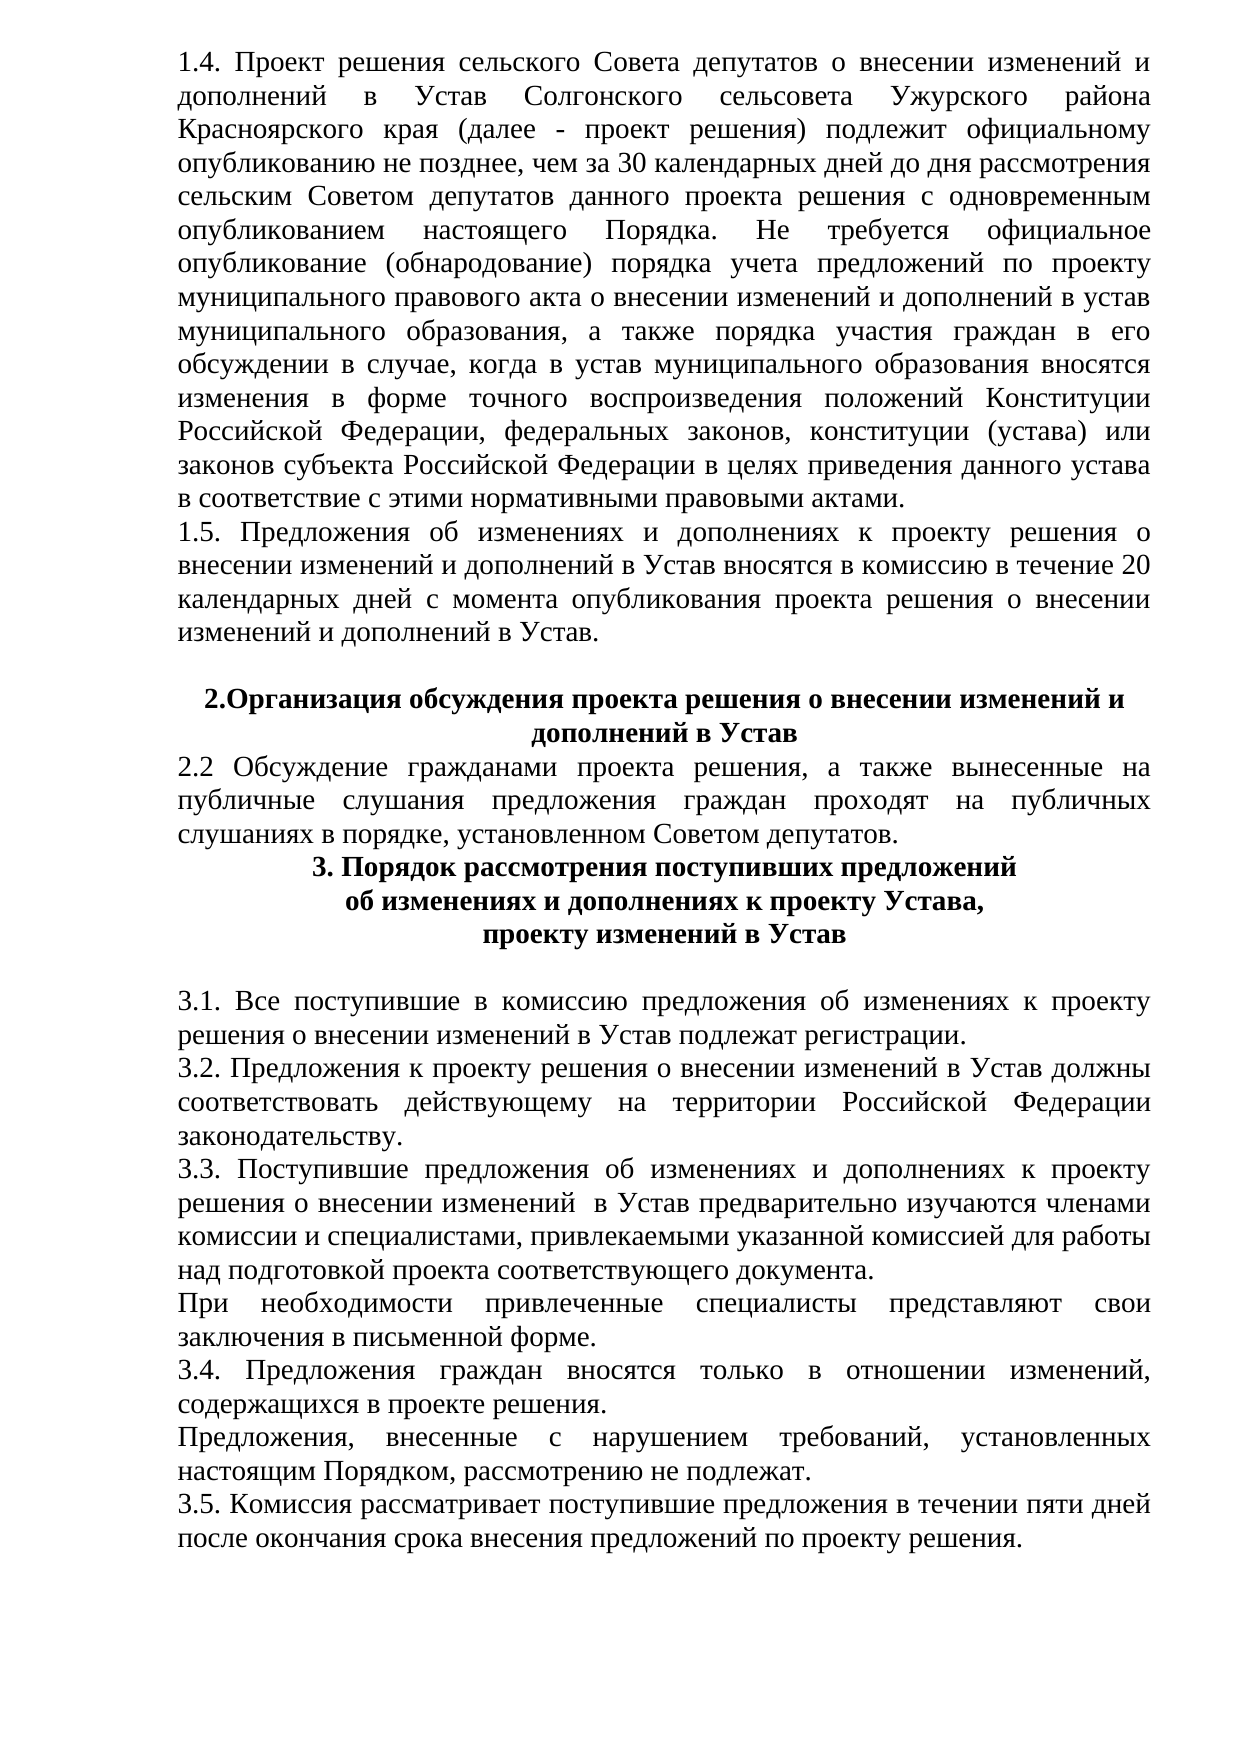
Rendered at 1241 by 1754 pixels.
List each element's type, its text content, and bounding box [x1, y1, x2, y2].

text 2.Организация обсуждения проекта решения о внесении изменений и дополнений в Устав [177, 682, 1152, 749]
text 1.5. Предложения об изменениях и дополнениях к проекту решения о внесении изменений и дополнений в Устав вносятся в комиссию в течение 20 календарных дней с момента опубликования проекта решения о внесении изменений и дополнений в Устав. [177, 514, 1152, 648]
text 3.2. Предложения к проекту решения о внесении изменений в Устав должны соответствовать действующему на территории Российской Федерации законодательству. [177, 1051, 1152, 1151]
text 3. Порядок рассмотрения поступивших предложений [177, 849, 1152, 883]
text 3.5. Комиссия рассматривает поступившие предложения в течении пяти дней после окончания срока внесения предложений по проекту решения. [177, 1487, 1152, 1554]
text 2.2 Обсуждение гражданами проекта решения, а также вынесенные на публичные слушания предложения граждан проходят на публичных слушаниях в порядке, установленном Советом депутатов. [177, 749, 1152, 849]
text 3.4. Предложения граждан вносятся только в отношении изменений, содержащихся в проекте решения. [177, 1352, 1152, 1419]
text 3.3. Поступившие предложения об изменениях и дополнениях к проекту решения о внесении изменений в Устав предварительно изучаются членами комиссии и специалистами, привлекаемыми указанной комиссией для работы над подготовкой проекта соответствующего документа. [177, 1151, 1152, 1285]
text 3.1. Все поступившие в комиссию предложения об изменениях к проекту решения о внесении изменений в Устав подлежат регистрации. [177, 983, 1152, 1051]
text При необходимости привлеченные специалисты представляют свои заключения в письменной форме. [177, 1285, 1152, 1352]
text Предложения, внесенные с нарушением требований, установленных настоящим Порядком, рассмотрению не подлежат. [177, 1419, 1152, 1487]
text проекту изменений в Устав [177, 916, 1152, 950]
text об изменениях и дополнениях к проекту Устава, [177, 883, 1152, 916]
text 1.4. Проект решения сельского Совета депутатов о внесении изменений и дополнений в Устав Солгонского сельсовета Ужурского района Красноярского края (далее - проект решения) подлежит официальному опубликованию не позднее, чем за 30 календарных дней до дня рассмотрения сельским Советом депутатов данного проекта решения с одновременным опубликованием настоящего Порядка. Не требуется официальное опубликование (обнародование) порядка учета предложений по проекту муниципального правового акта о внесении изменений и дополнений в устав муниципального образования, а также порядка участия граждан в его обсуждении в случае, когда в устав муниципального образования вносятся изменения в форме точного воспроизведения положений Конституции Российской Федерации, федеральных законов, конституции (устава) или законов субъекта Российской Федерации в целях приведения данного устава в соответствие с этими нормативными правовыми актами. [177, 44, 1152, 514]
